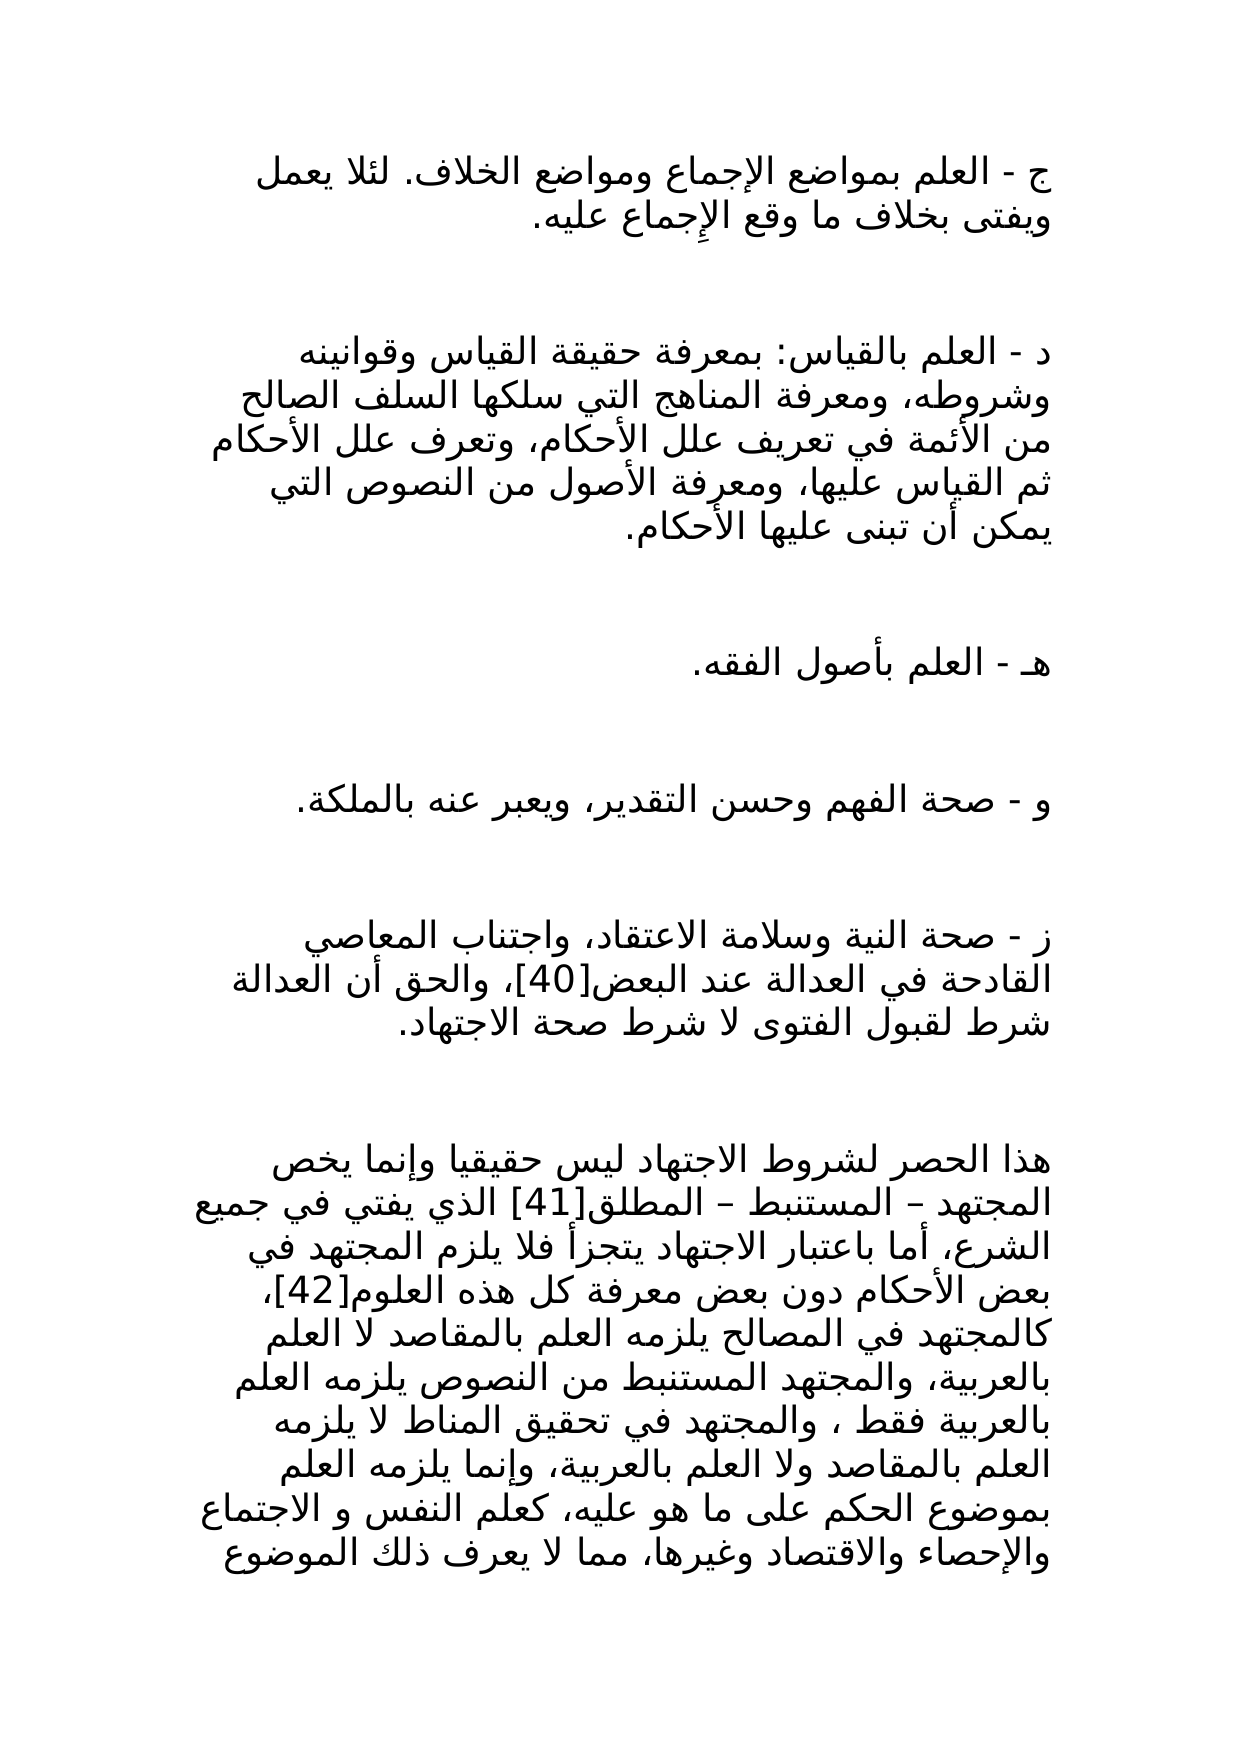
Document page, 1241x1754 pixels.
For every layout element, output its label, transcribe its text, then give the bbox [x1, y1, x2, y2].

text و - صحة الفهم وحسن التقدير، ويعبر عنه بالملكة. [187, 777, 1053, 821]
text ج - العلم بمواضع الإجماع ومواضع الخلاف. لئلا يعمل ويفتى بخلاف ما وقع الإِجماع عليه. [187, 150, 1053, 237]
text هـ - العلم بأصول الفقه. [187, 641, 1053, 684]
text ز - صحة النية وسلامة الاعتقاد، واجتناب المعاصي القادحة في العدالة عند البعض[40]، والحق أن العدالة شرط لقبول الفتوى لا شرط صحة الاجتهاد. [187, 914, 1053, 1044]
text د - العلم بالقياس: بمعرفة حقيقة القياس وقوانينه وشروطه، ومعرفة المناهج التي سلكها السلف الصالح من الأئمة في تعريف علل الأحكام، وتعرف علل الأحكام ثم القياس عليها، ومعرفة الأصول من النصوص التي يمكن أن تبنى عليها الأحكام. [187, 330, 1053, 548]
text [187, 1137, 1053, 1574]
